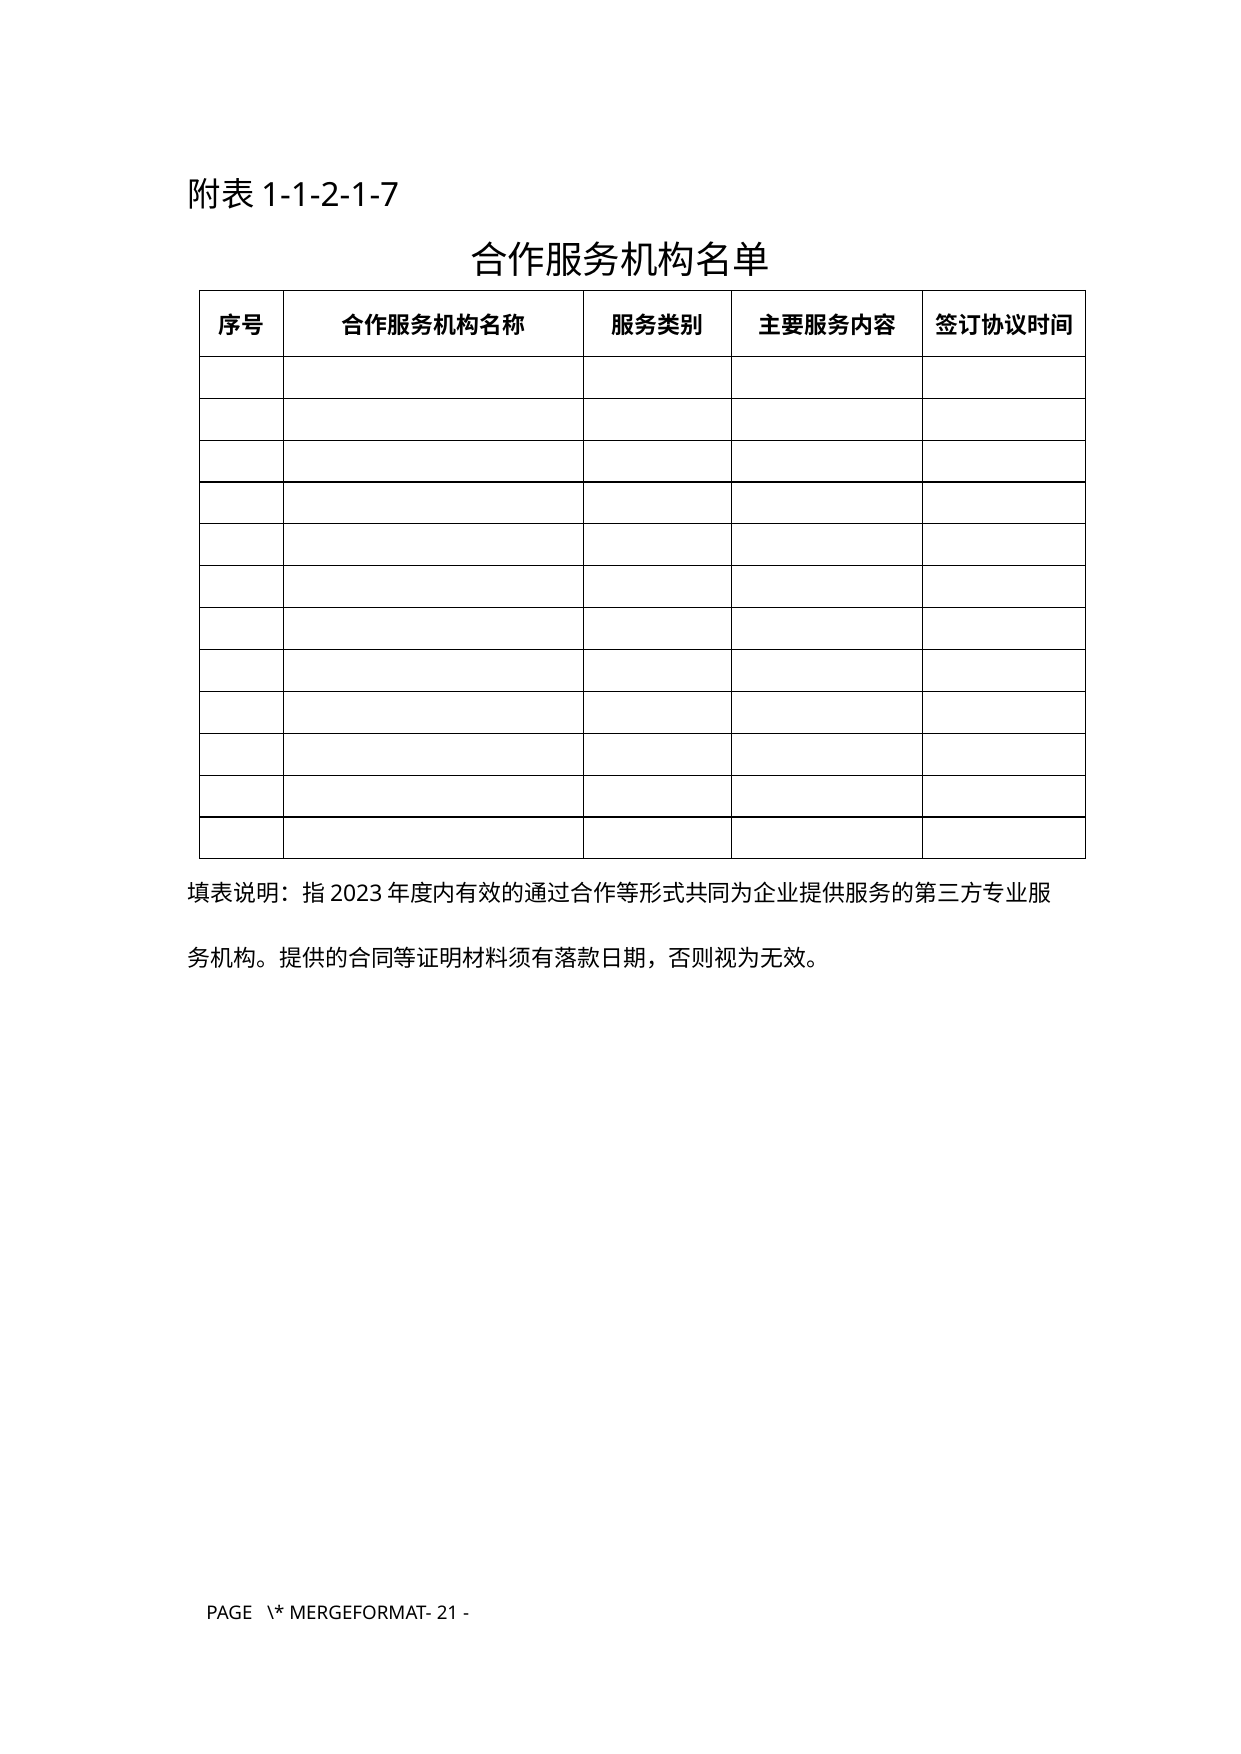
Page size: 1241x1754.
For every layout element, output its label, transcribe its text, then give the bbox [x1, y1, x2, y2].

table_cell [284, 357, 583, 398]
table_cell [284, 441, 583, 481]
table_cell [923, 692, 1085, 733]
table_cell [923, 566, 1085, 607]
table_cell [584, 483, 731, 523]
table_cell [732, 818, 922, 858]
table_cell [732, 566, 922, 607]
table_cell [732, 357, 922, 398]
table_cell [584, 734, 731, 774]
table_cell [732, 650, 922, 691]
text 附表1-1-2-1-7 [187, 160, 1053, 225]
table_cell [284, 650, 583, 691]
table_cell [584, 608, 731, 649]
table_cell [284, 776, 583, 816]
table_cell [732, 692, 922, 733]
table_cell [200, 441, 283, 481]
table_cell [584, 524, 731, 565]
table_cell [923, 483, 1085, 523]
table_cell [284, 818, 583, 858]
table_cell [200, 483, 283, 523]
table_cell [584, 692, 731, 733]
table_cell [732, 483, 922, 523]
text 填表说明：指2023年度内有效的通过合作等形式共同为企业提供服务的第三方专业服务机构。提供的合同等证明材料须有落款日期，否则视为无效。 [187, 859, 1053, 989]
table_cell [732, 734, 922, 774]
table_cell [923, 650, 1085, 691]
text 合作服务机构名单 [187, 225, 1053, 290]
table_cell [284, 566, 583, 607]
table_cell [923, 818, 1085, 858]
table_cell [200, 692, 283, 733]
table_cell [584, 818, 731, 858]
table_cell [200, 776, 283, 816]
table_cell [584, 441, 731, 481]
table_cell [732, 399, 922, 439]
table_cell [284, 692, 583, 733]
table_cell [200, 734, 283, 774]
table_cell [200, 566, 283, 607]
table_cell [284, 524, 583, 565]
table_cell [923, 399, 1085, 439]
table_cell [732, 608, 922, 649]
table_cell [584, 776, 731, 816]
table_cell [200, 357, 283, 398]
table_cell [732, 441, 922, 481]
table_cell [284, 608, 583, 649]
table_header 服务类别 [584, 291, 731, 356]
table_cell [200, 399, 283, 439]
table_cell [200, 524, 283, 565]
table_cell [923, 441, 1085, 481]
table_cell [923, 776, 1085, 816]
table_cell [584, 566, 731, 607]
table_cell [732, 776, 922, 816]
table_cell [584, 650, 731, 691]
table_cell [732, 524, 922, 565]
table_header 主要服务内容 [732, 291, 922, 356]
table_cell [584, 399, 731, 439]
table_cell [284, 734, 583, 774]
table_header 签订协议时间 [923, 291, 1085, 356]
table_cell [923, 524, 1085, 565]
table_cell [200, 650, 283, 691]
table_header 序号 [200, 291, 283, 356]
table_cell [923, 734, 1085, 774]
table_cell [584, 357, 731, 398]
table_cell [200, 608, 283, 649]
table_cell [923, 357, 1085, 398]
table_cell [923, 608, 1085, 649]
table_cell [284, 399, 583, 439]
table_cell [284, 483, 583, 523]
table_header 合作服务机构名称 [284, 291, 583, 356]
table_cell [200, 818, 283, 858]
